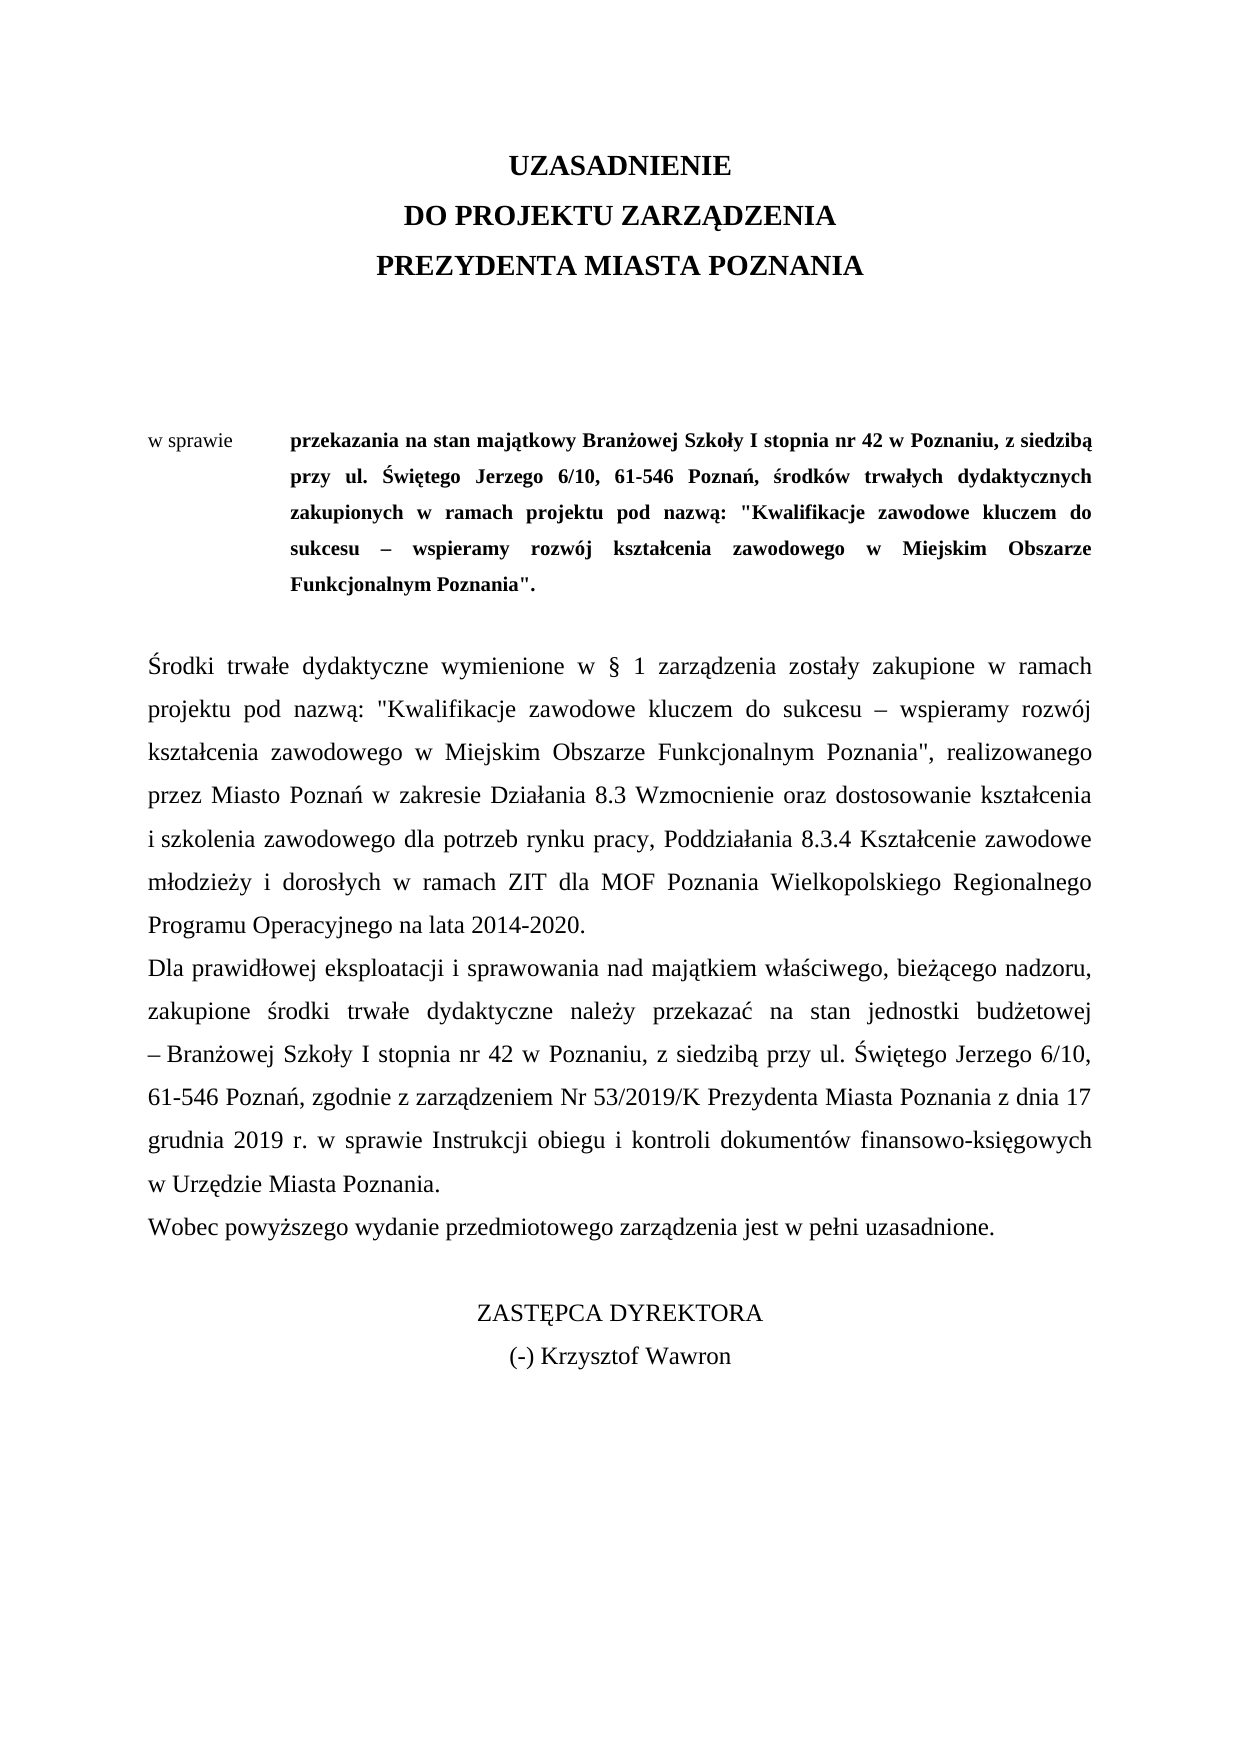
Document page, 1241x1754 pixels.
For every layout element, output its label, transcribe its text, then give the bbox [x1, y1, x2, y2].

table_header w sprawie [136, 428, 279, 608]
text Dla prawidłowej eksploatacji i sprawowania nad majątkiem właściwego, bieżącego nadzoru, zakupione środki trwałe dydaktyczne należy przekazać na stan jednostki budżetowej – Branżowej Szkoły I stopnia nr 42 w Poznaniu, z siedzibą przy ul. Świętego Jerzego 6/10, 61-546 Poznań, zgodnie z zarządzeniem Nr 53/2019/K Prezydenta Miasta Poznania z dnia 17 grudnia 2019 r. w sprawie Instrukcji obiegu i kontroli dokumentów finansowo-księgowych w Urzędzie Miasta Poznania. [148, 953, 1093, 1197]
text Środki trwałe dydaktyczne wymienione w § 1 zarządzenia zostały zakupione w ramach projektu pod nazwą: "Kwalifikacje zawodowe kluczem do sukcesu – wspieramy rozwój kształcenia zawodowego w Miejskim Obszarze Funkcjonalnym Poznania", realizowanego przez Miasto Poznań w zakresie Działania 8.3 Wzmocnienie oraz dostosowanie kształcenia i szkolenia zawodowego dla potrzeb rynku pracy, Poddziałania 8.3.4 Kształcenie zawodowe młodzieży i dorosłych w ramach ZIT dla MOF Poznania Wielkopolskiego Regionalnego Programu Operacyjnego na lata 2014-2020. [148, 651, 1093, 939]
text Wobec powyższego wydanie przedmiotowego zarządzenia jest w pełni uzasadnione. [148, 1212, 1093, 1241]
subtitle UZASADNIENIE [148, 148, 1093, 181]
text (-) Krzysztof Wawron [148, 1341, 1093, 1370]
table_header przekazania na stan majątkowy Branżowej Szkoły I stopnia nr 42 w Poznaniu, z siedzibą przy ul. Świętego Jerzego 6/10, 61-546 Poznań, środków trwałych dydaktycznych zakupionych w ramach projektu pod nazwą: "Kwalifikacje zawodowe kluczem do sukcesu – wspieramy rozwój kształcenia zawodowego w Miejskim Obszarze Funkcjonalnym Poznania". [279, 428, 1104, 608]
text ZASTĘPCA DYREKTORA [148, 1298, 1093, 1327]
subtitle PREZYDENTA MIASTA POZNANIA [148, 248, 1093, 282]
subtitle DO PROJEKTU ZARZĄDZENIA [148, 198, 1093, 231]
